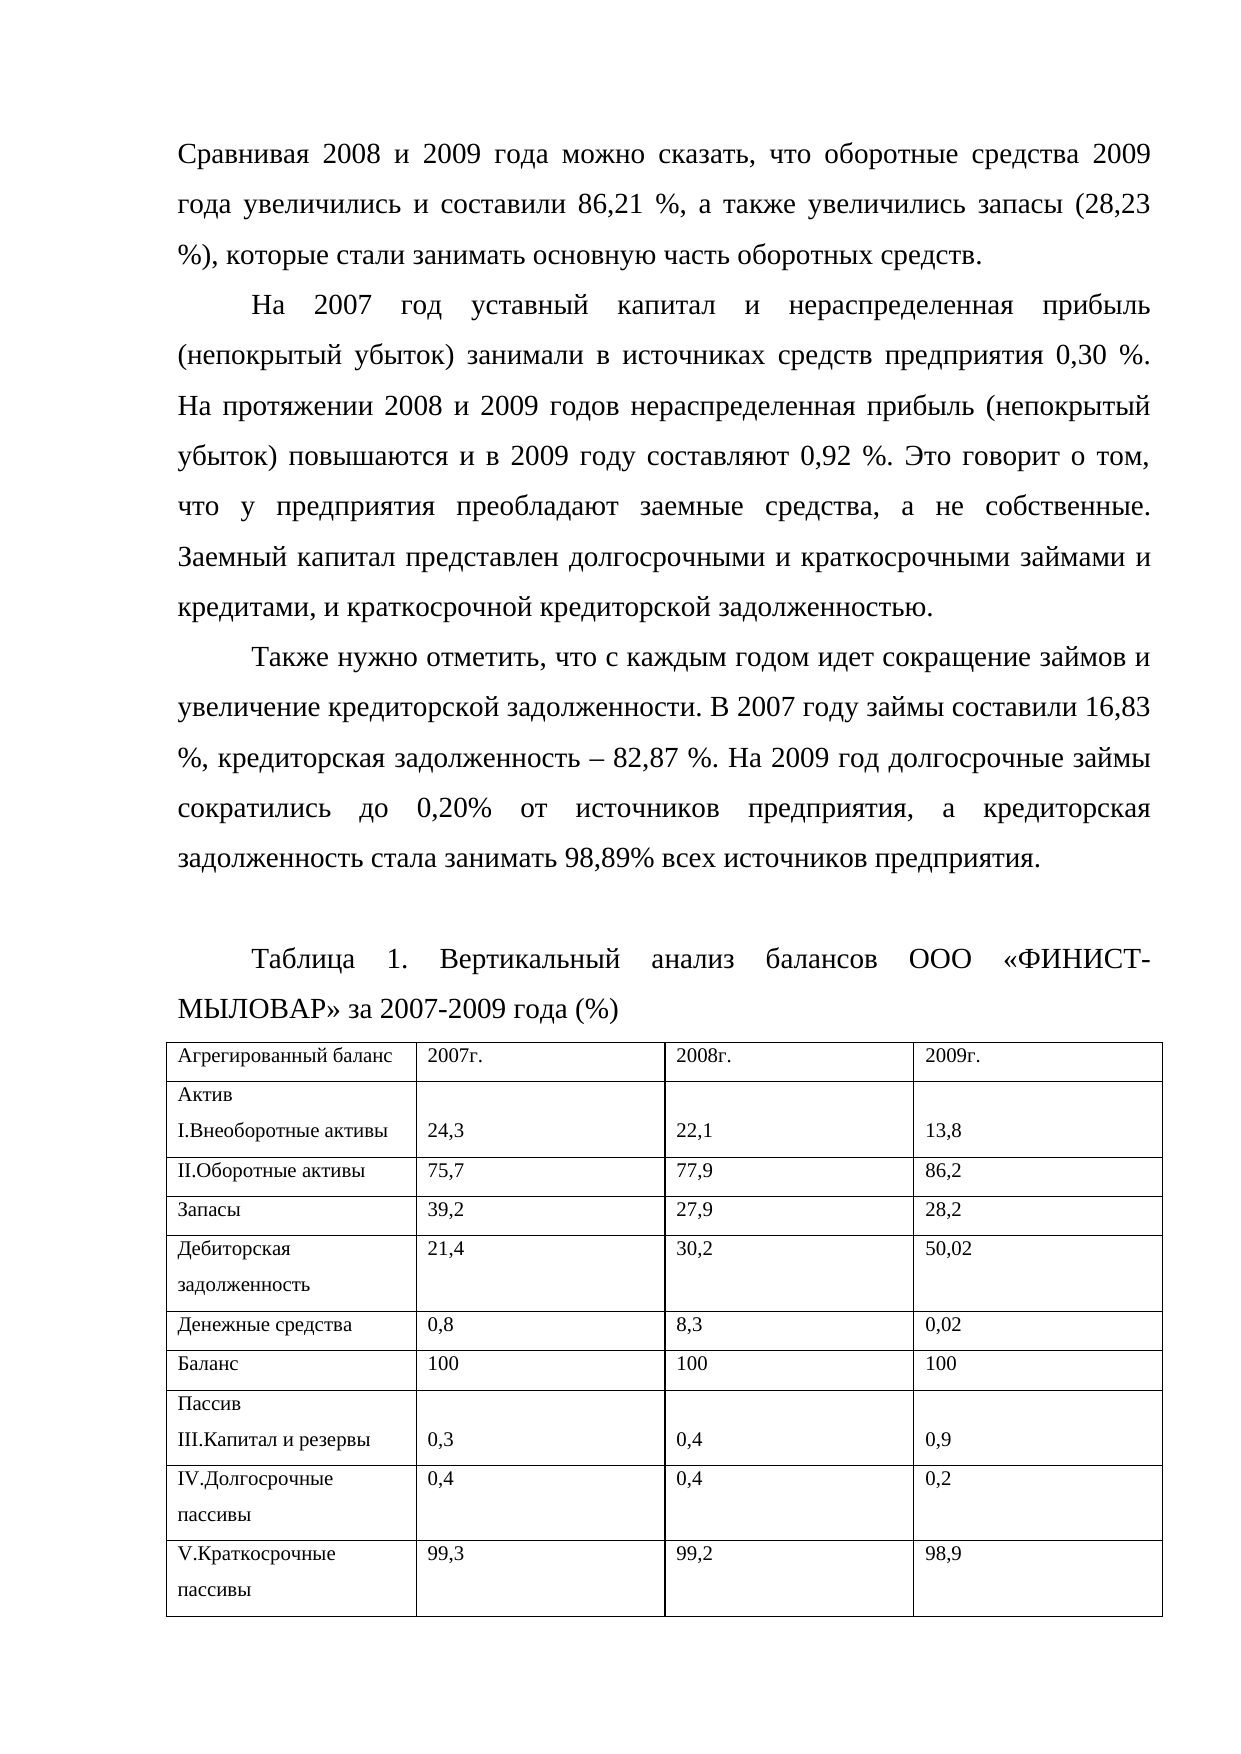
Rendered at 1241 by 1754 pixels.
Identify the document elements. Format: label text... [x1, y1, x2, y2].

table_header 2008г. [666, 1043, 913, 1081]
table_cell 0,8 [417, 1312, 664, 1350]
table_cell Денежные средства [167, 1312, 416, 1350]
table_cell 0,9 [914, 1391, 1162, 1465]
table_cell 100 [914, 1351, 1162, 1389]
table_cell II.Оборотные активы [167, 1158, 416, 1196]
text Также нужно отметить, что с каждым годом идет сокращение займов и увеличение кредиторской задолженности. В 2007 году займы составили 16,83 %, кредиторская задолженность – 82,87 %. На 2009 год долгосрочные займы сократились до 0,20% от источников предприятия, а кредиторская задолженность стала занимать 98,89% всех источников предприятия. [177, 639, 1152, 874]
table_cell 0,4 [417, 1466, 664, 1540]
table_cell 21,4 [417, 1236, 664, 1311]
table_cell 0,02 [914, 1312, 1162, 1350]
table_cell Запасы [167, 1197, 416, 1235]
table_cell 75,7 [417, 1158, 664, 1196]
table_cell 86,2 [914, 1158, 1162, 1196]
table_cell 0,3 [417, 1391, 664, 1465]
table_cell V.Краткосрочные пассивы [167, 1541, 416, 1616]
table_cell 99,3 [417, 1541, 664, 1616]
table_cell 98,9 [914, 1541, 1162, 1616]
text На 2007 год уставный капитал и нераспределенная прибыль (непокрытый убыток) занимали в источниках средств предприятия 0,30 %. На протяжении 2008 и 2009 годов нераспределенная прибыль (непокрытый убыток) повышаются и в 2009 году составляют 0,92 %. Это говорит о том, что у предприятия преобладают заемные средства, а не собственные. Заемный капитал представлен долгосрочными и краткосрочными займами и кредитами, и краткосрочной кредиторской задолженностью. [177, 287, 1152, 622]
table_cell Баланс [167, 1351, 416, 1389]
table_cell 77,9 [666, 1158, 913, 1196]
table_cell 8,3 [666, 1312, 913, 1350]
table_header 2007г. [417, 1043, 664, 1081]
table_cell Актив I.Внеоборотные активы [167, 1082, 416, 1157]
text Таблица 1. Вертикальный анализ балансов ООО «ФИНИСТ-МЫЛОВАР» за 2007-2009 года (%) [177, 941, 1152, 1025]
table_cell 100 [417, 1351, 664, 1389]
table_cell IV.Долгосрочные пассивы [167, 1466, 416, 1540]
table_cell 28,2 [914, 1197, 1162, 1235]
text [177, 136, 1152, 270]
table_cell 30,2 [666, 1236, 913, 1311]
table_header Агрегированный баланс [167, 1043, 416, 1081]
table_cell 27,9 [666, 1197, 913, 1235]
table_cell 50,02 [914, 1236, 1162, 1311]
table_cell 0,2 [914, 1466, 1162, 1540]
table_cell 0,4 [666, 1466, 913, 1540]
table_cell Пассив III.Капитал и резервы [167, 1391, 416, 1465]
table_cell 99,2 [666, 1541, 913, 1616]
table_header 2009г. [914, 1043, 1162, 1081]
table_cell 100 [666, 1351, 913, 1389]
table_cell 13,8 [914, 1082, 1162, 1157]
table_cell 0,4 [666, 1391, 913, 1465]
table_cell 24,3 [417, 1082, 664, 1157]
table_cell Дебиторская задолженность [167, 1236, 416, 1311]
table_cell 39,2 [417, 1197, 664, 1235]
table_cell 22,1 [666, 1082, 913, 1157]
